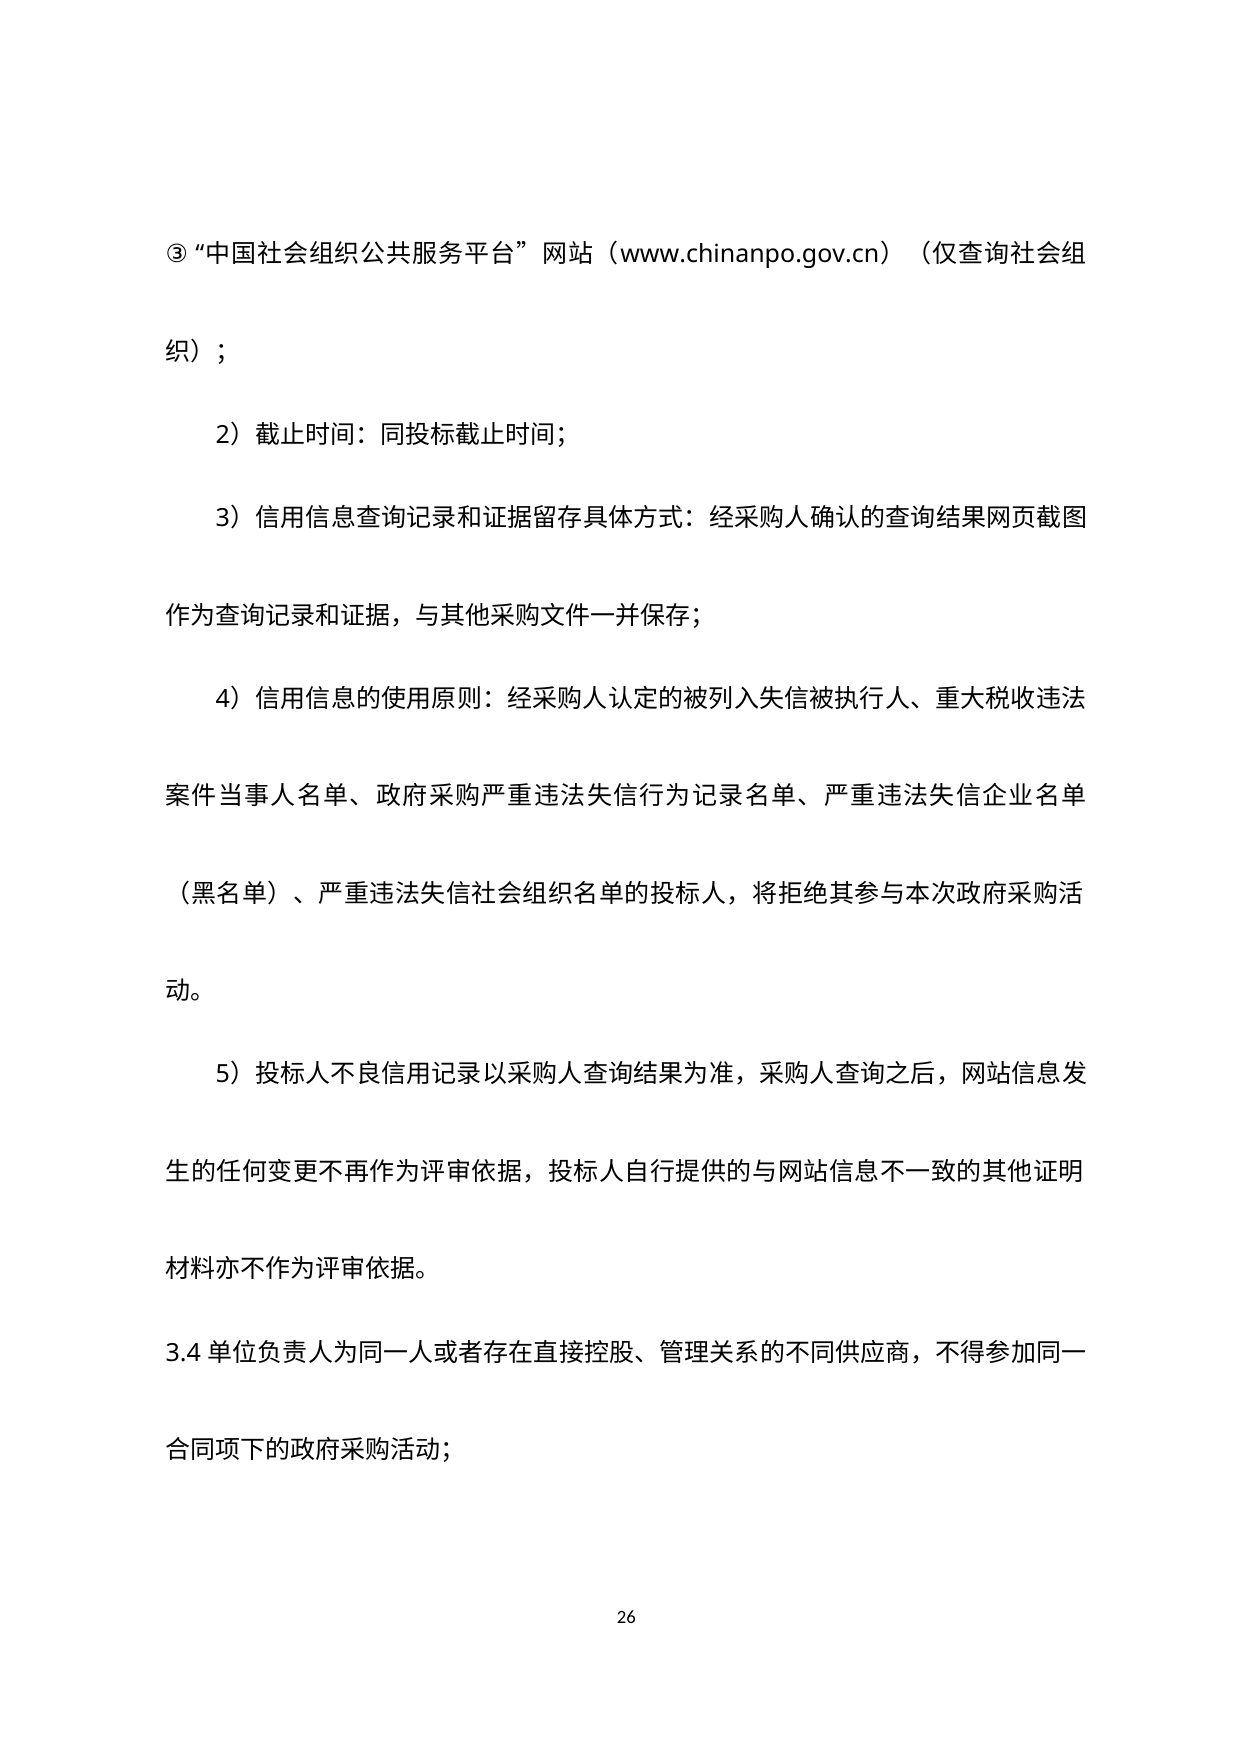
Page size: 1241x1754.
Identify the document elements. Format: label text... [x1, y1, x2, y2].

text 2）截止时间：同投标截止时间； [165, 400, 1087, 465]
text 3）信用信息查询记录和证据留存具体方式：经采购人确认的查询结果网页截图作为查询记录和证据，与其他采购文件一并保存； [165, 483, 1087, 646]
text ③ “中国社会组织公共服务平台”网站（www.chinanpo.gov.cn）（仅查询社会组织）； [165, 219, 1087, 382]
text 3.4 单位负责人为同一人或者存在直接控股、管理关系的不同供应商，不得参加同一合同项下的政府采购活动； [165, 1318, 1087, 1480]
text 4）信用信息的使用原则：经采购人认定的被列入失信被执行人、重大税收违法案件当事人名单、政府采购严重违法失信行为记录名单、严重违法失信企业名单（黑名单）、严重违法失信社会组织名单的投标人，将拒绝其参与本次政府采购活动。 [165, 664, 1087, 1021]
text 5）投标人不良信用记录以采购人查询结果为准，采购人查询之后，网站信息发生的任何变更不再作为评审依据，投标人自行提供的与网站信息不一致的其他证明材料亦不作为评审依据。 [165, 1039, 1087, 1299]
